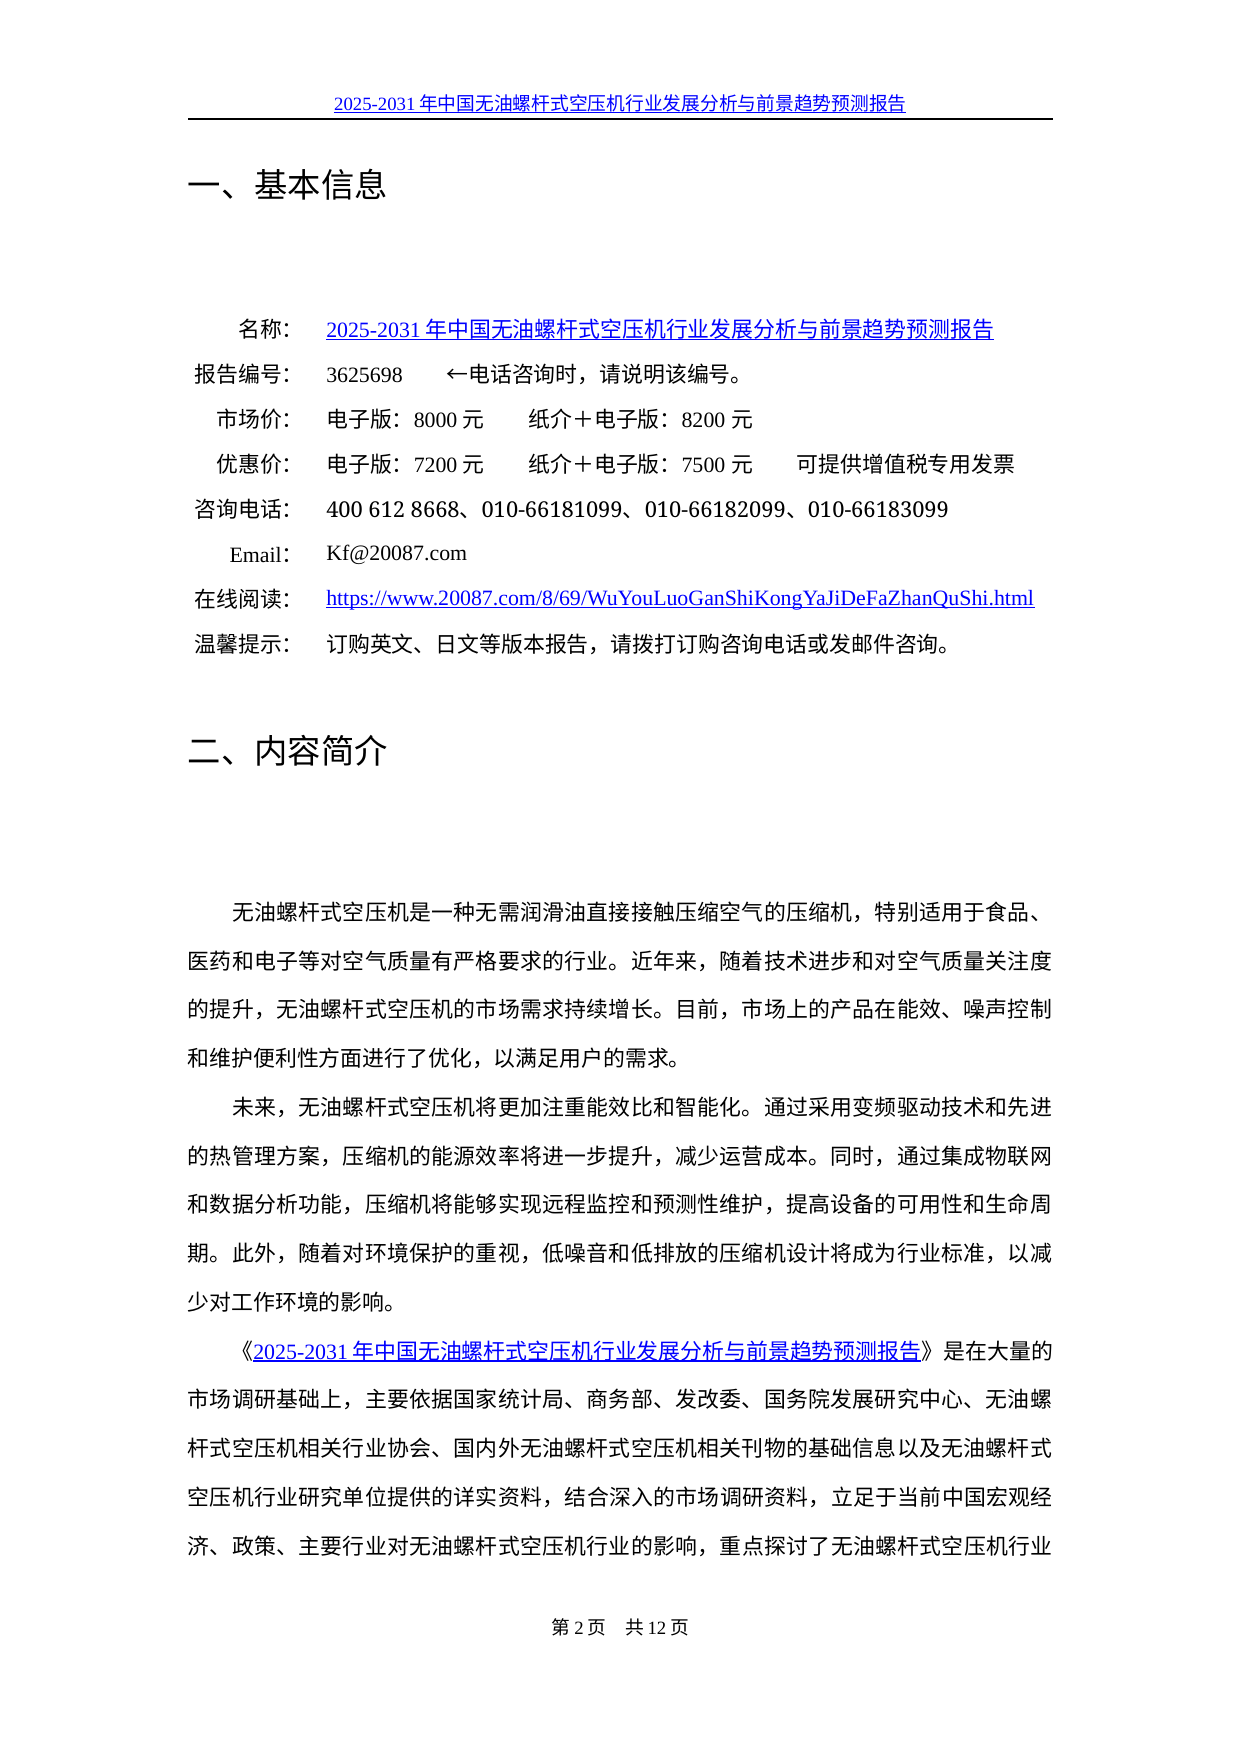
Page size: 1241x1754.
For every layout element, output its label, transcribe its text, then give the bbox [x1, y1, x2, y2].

table_cell Kf@20087.com [315, 537, 1073, 582]
table_header 名称： [167, 312, 315, 357]
table_cell 3625698 ←电话咨询时，请说明该编号。 [315, 357, 1073, 402]
title 二、内容简介 [187, 717, 1053, 782]
table_cell [315, 582, 1073, 627]
table_cell 电子版：7200 元 纸介＋电子版：7500 元 可提供增值税专用发票 [315, 447, 1073, 492]
table_cell 咨询电话： [167, 492, 315, 537]
table_cell Email： [167, 537, 315, 582]
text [187, 894, 1053, 1561]
table_cell 订购英文、日文等版本报告，请拨打订购咨询电话或发邮件咨询。 [315, 627, 1073, 672]
table_cell 报告编号： [167, 357, 315, 402]
table_cell 市场价： [167, 402, 315, 447]
table_cell 在线阅读： [167, 582, 315, 627]
table_header 2025-2031年中国无油螺杆式空压机行业发展分析与前景趋势预测报告 [315, 312, 1073, 357]
title 一、基本信息 [187, 150, 1053, 215]
table_cell 400 612 8668、010-66181099、010-66182099、010-66183099 [315, 492, 1073, 537]
table_cell 电子版：8000 元 纸介＋电子版：8200 元 [315, 402, 1073, 447]
table_cell 优惠价： [167, 447, 315, 492]
table_cell 温馨提示： [167, 627, 315, 672]
